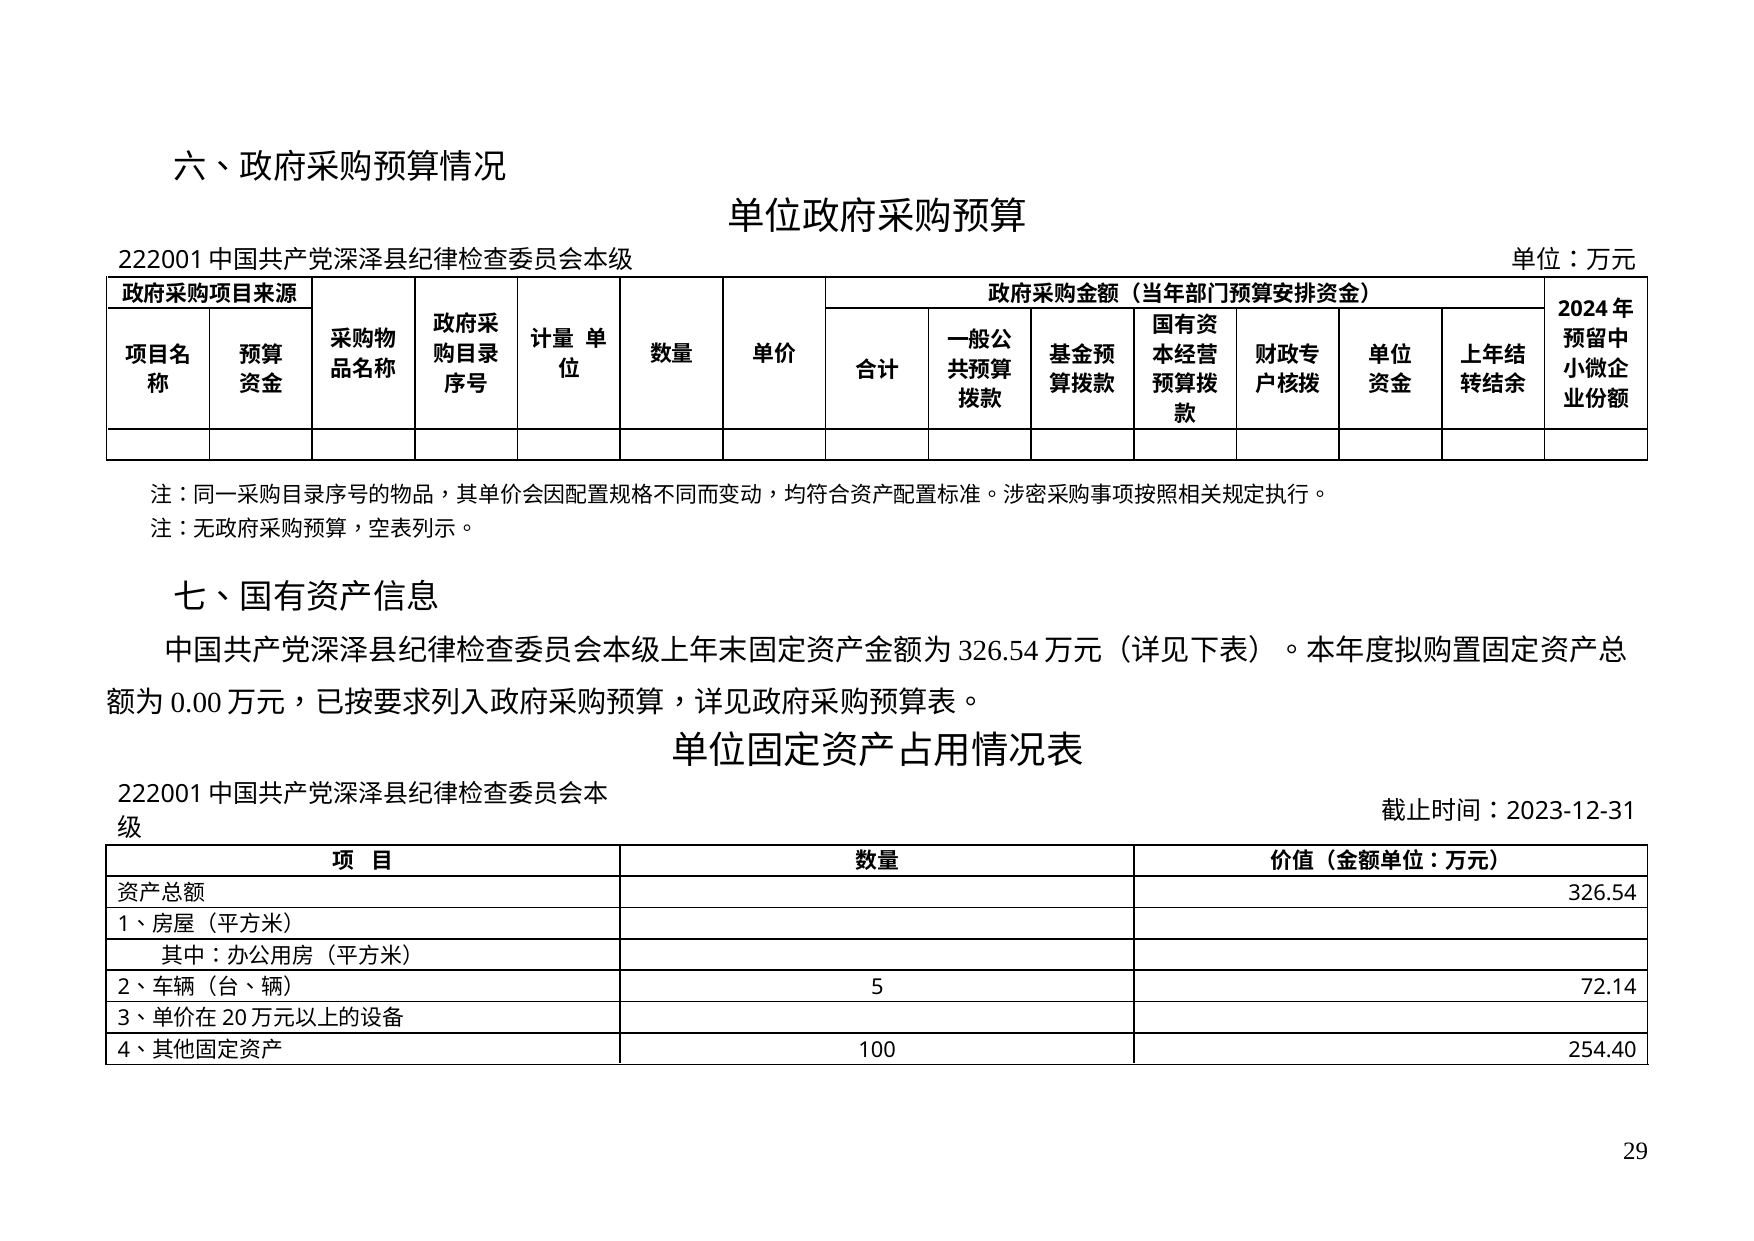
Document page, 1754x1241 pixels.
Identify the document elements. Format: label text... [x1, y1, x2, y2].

table_cell 采购物品名称 [313, 278, 414, 428]
table_header 222001中国共产党深泽县纪律检查委员会本级 [107, 242, 825, 276]
table_cell 合计 [826, 309, 928, 428]
table_cell 5 [621, 971, 1133, 1001]
table_cell 数量 [621, 278, 722, 428]
table_cell 单位 资金 [1340, 309, 1441, 428]
table_cell [313, 430, 414, 459]
table_cell [1135, 1002, 1647, 1032]
table_cell [1135, 940, 1647, 969]
table_cell 预算 资金 [210, 309, 311, 428]
table_cell 254.40 [1135, 1034, 1647, 1063]
table_cell 资产总额 [107, 877, 619, 907]
table_cell [1545, 430, 1647, 459]
text 中国共产党深泽县纪律检查委员会本级上年末固定资产金额为326.54万元（详见下表）。本年度拟购置固定资产总额为0.00万元，已按要求列入政府采购预算，详见政府采购预算表。 [106, 619, 1648, 723]
text 七、国有资产信息 [106, 573, 1648, 618]
table_cell 财政专户核拨 [1237, 309, 1338, 428]
table_cell 政府采购项目来源 [107, 277, 311, 307]
table_cell [724, 430, 825, 459]
table_cell [107, 429, 209, 459]
table_cell 基金预算拨款 [1032, 309, 1133, 428]
table_cell [621, 430, 722, 459]
table_cell 政府采购金额（当年部门预算安排资金） [826, 278, 1544, 307]
table_cell 项目名称 [107, 308, 209, 428]
table_header 截止时间：2023-12-31 [621, 776, 1647, 844]
table_cell 上年结转结余 [1443, 309, 1544, 428]
table_cell 2、车辆（台、辆） [107, 971, 619, 1001]
table_cell 72.14 [1135, 971, 1647, 1001]
table_cell 2024年 预留中 小微企 业份额 [1545, 278, 1647, 428]
table_cell 1、房屋（平方米） [107, 908, 619, 938]
table_header 单位：万元 [826, 242, 1647, 276]
table_cell 计量 单位 [518, 278, 619, 428]
table_cell [621, 940, 1133, 969]
table_cell 一般公共预算拨款 [929, 309, 1030, 428]
table_cell [518, 430, 619, 459]
table_cell 4、其他固定资产 [107, 1034, 619, 1063]
text 注：无政府采购预算，空表列示。 [106, 513, 1648, 543]
table_cell [1135, 430, 1236, 459]
table_cell 326.54 [1135, 877, 1647, 907]
table_cell [929, 430, 1030, 459]
table_cell [1032, 430, 1133, 459]
table_cell [416, 430, 517, 459]
table_cell [210, 430, 311, 459]
table_cell 价值（金额单位：万元） [1135, 846, 1647, 875]
table_cell 单价 [724, 278, 825, 428]
text 单位固定资产占用情况表 [106, 723, 1648, 774]
table_cell 100 [621, 1034, 1133, 1063]
table_cell 3、单价在20万元以上的设备 [107, 1002, 619, 1032]
table_cell 国有资本经营预算拨款 [1135, 309, 1236, 428]
table_cell [1443, 430, 1544, 459]
table_cell 数量 [621, 846, 1133, 875]
table_cell [1135, 908, 1647, 938]
table_cell [826, 430, 928, 459]
table_cell [621, 1002, 1133, 1032]
text 注：同一采购目录序号的物品，其单价会因配置规格不同而变动，均符合资产配置标准。涉密采购事项按照相关规定执行。 [106, 461, 1648, 513]
table_cell 项 目 [107, 846, 619, 875]
table_cell [621, 908, 1133, 938]
table_header 222001中国共产党深泽县纪律检查委员会本级 [107, 776, 619, 844]
table_cell 政府采购目录序号 [416, 278, 517, 428]
text 单位政府采购预算 [106, 189, 1648, 240]
table_cell [1340, 430, 1441, 459]
table_cell [621, 877, 1133, 907]
text 六、政府采购预算情况 [106, 143, 1648, 188]
table_cell 其中：办公用房（平方米） [107, 940, 619, 969]
table_cell [1237, 430, 1338, 459]
